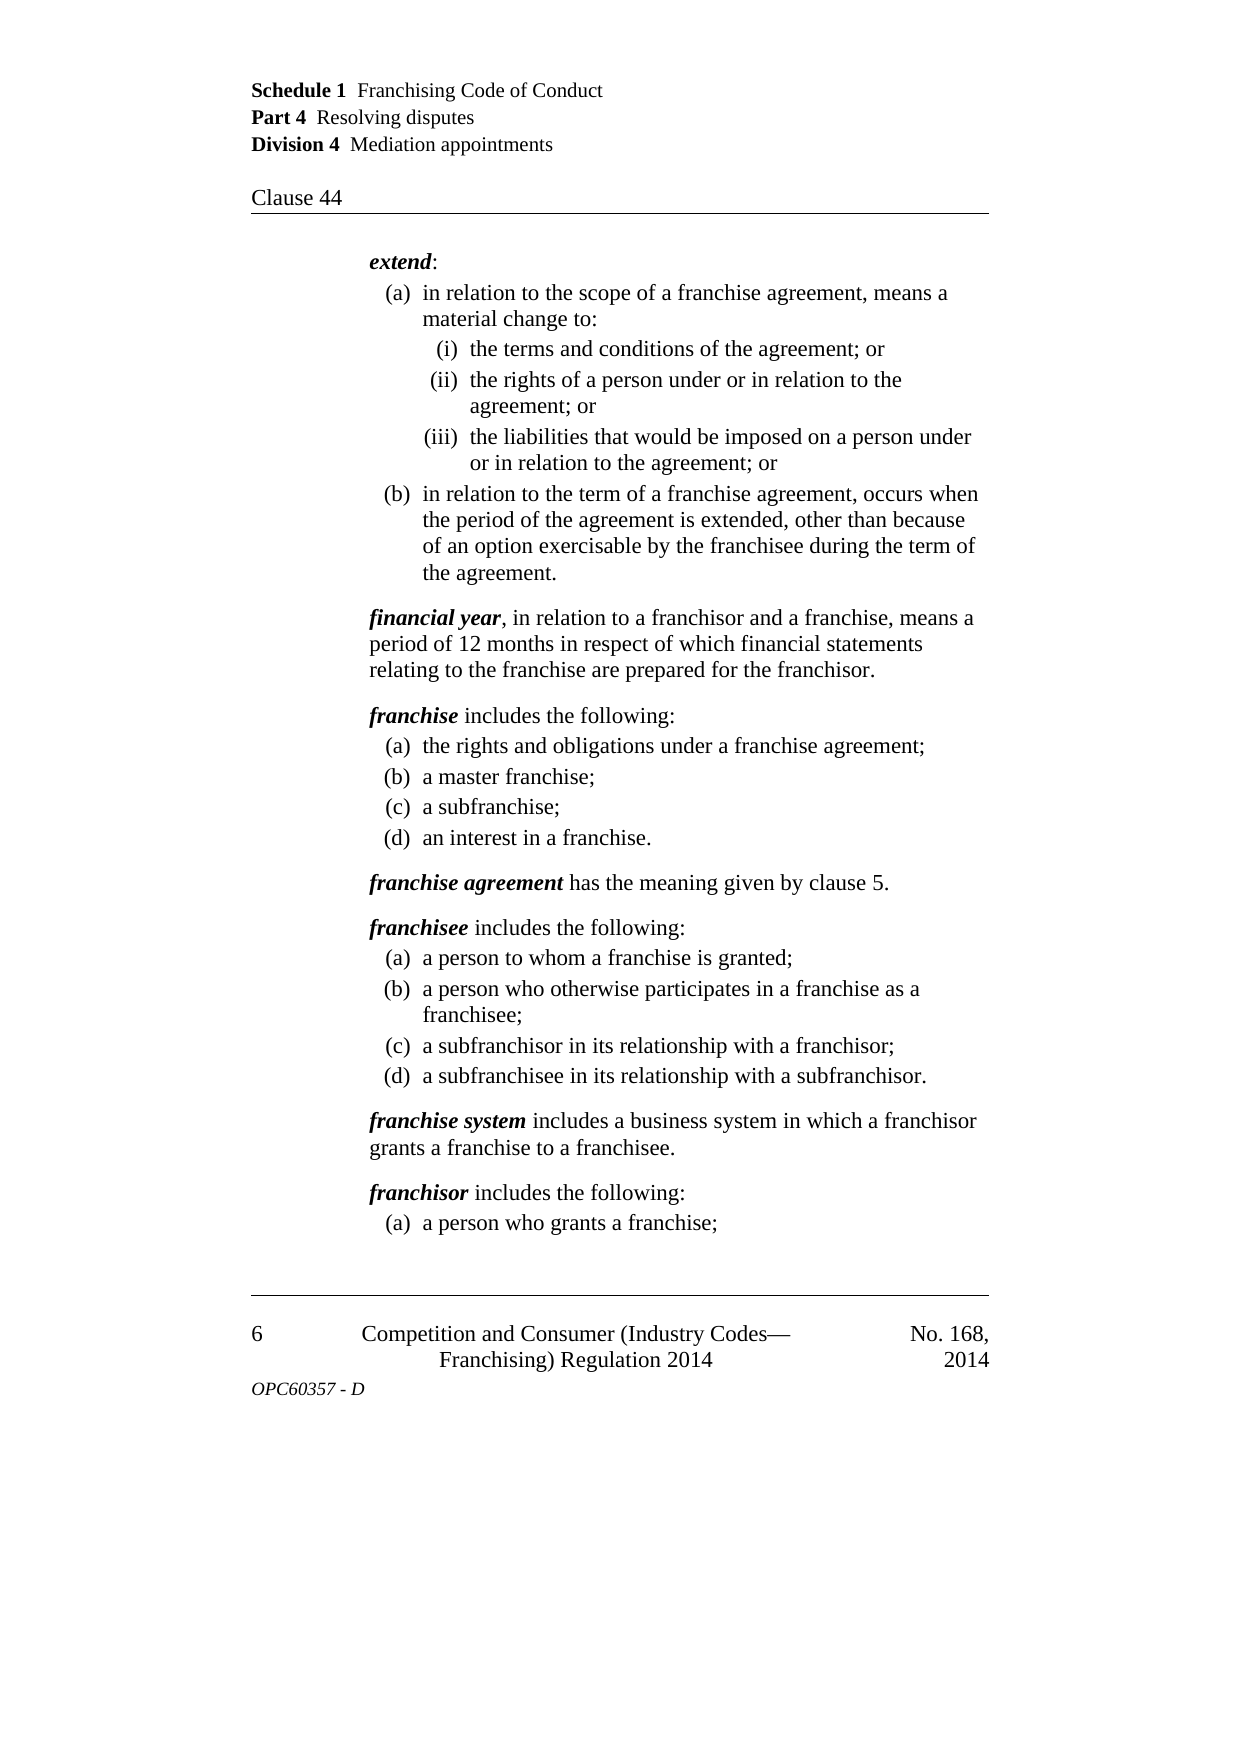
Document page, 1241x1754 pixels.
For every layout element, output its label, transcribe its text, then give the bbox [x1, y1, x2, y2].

text (b) a master franchise; [251, 763, 989, 789]
text franchise includes the following: [369, 702, 989, 728]
text (i) the terms and conditions of the agreement; or [251, 335, 989, 362]
text (d) an interest in a franchise. [251, 824, 989, 850]
text (b) a person who otherwise participates in a franchise as a franchisee; [251, 975, 989, 1028]
text financial year, in relation to a franchisor and a franchise, means a period of 12 months in respect of which financial statements relating to the franchise are prepared for the franchisor. [369, 604, 989, 683]
text (a) the rights and obligations under a franchise agreement; [251, 732, 989, 758]
text extend: [369, 248, 989, 274]
text (iii) the liabilities that would be imposed on a person under or in relation to the agreement; or [251, 423, 989, 476]
text (ii) the rights of a person under or in relation to the agreement; or [251, 366, 989, 419]
text (b) in relation to the term of a franchise agreement, occurs when the period of the agreement is extended, other than because of an option exercisable by the franchisee during the term of the agreement. [251, 480, 989, 585]
text franchise agreement has the meaning given by clause 5. [369, 869, 989, 895]
text (a) a person who grants a franchise; [251, 1209, 989, 1236]
text (c) a subfranchisor in its relationship with a franchisor; [251, 1032, 989, 1058]
text (a) a person to whom a franchise is granted; [251, 944, 989, 971]
text franchise system includes a business system in which a franchisor grants a franchise to a franchisee. [369, 1107, 989, 1160]
text franchisee includes the following: [369, 914, 989, 940]
text (d) a subfranchisee in its relationship with a subfranchisor. [251, 1062, 989, 1089]
text (c) a subfranchise; [251, 793, 989, 819]
text (a) in relation to the scope of a franchise agreement, means a material change to: [251, 278, 989, 331]
text franchisor includes the following: [369, 1179, 989, 1205]
